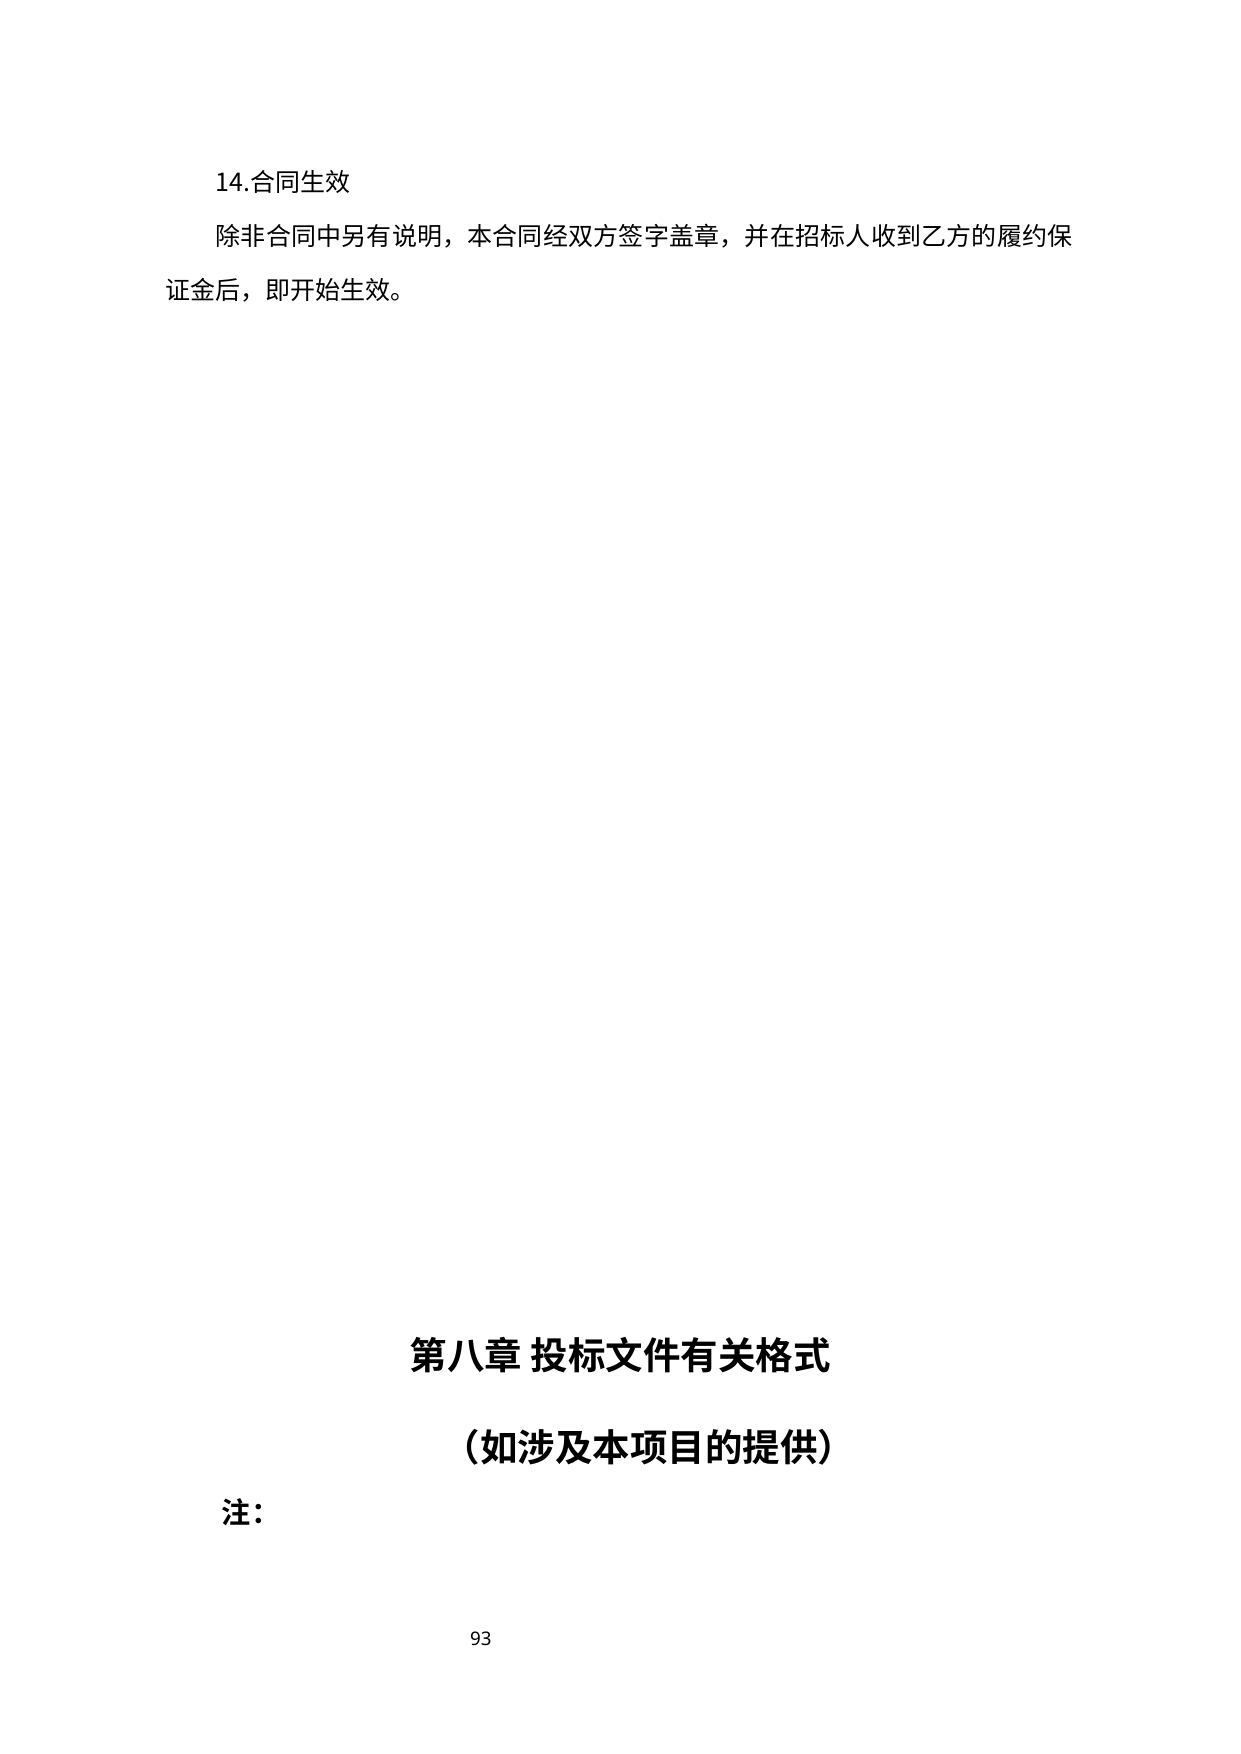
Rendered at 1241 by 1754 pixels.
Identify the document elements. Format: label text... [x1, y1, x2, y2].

text 注： [165, 1478, 1075, 1543]
text 除非合同中另有说明，本合同经双方签字盖章，并在招标人收到乙方的履约保证金后，即开始生效。 [165, 216, 1075, 307]
text 14.合同生效 [165, 162, 1075, 198]
text 第八章 投标文件有关格式 [165, 1321, 1075, 1386]
text （如涉及本项目的提供） [165, 1413, 1075, 1478]
